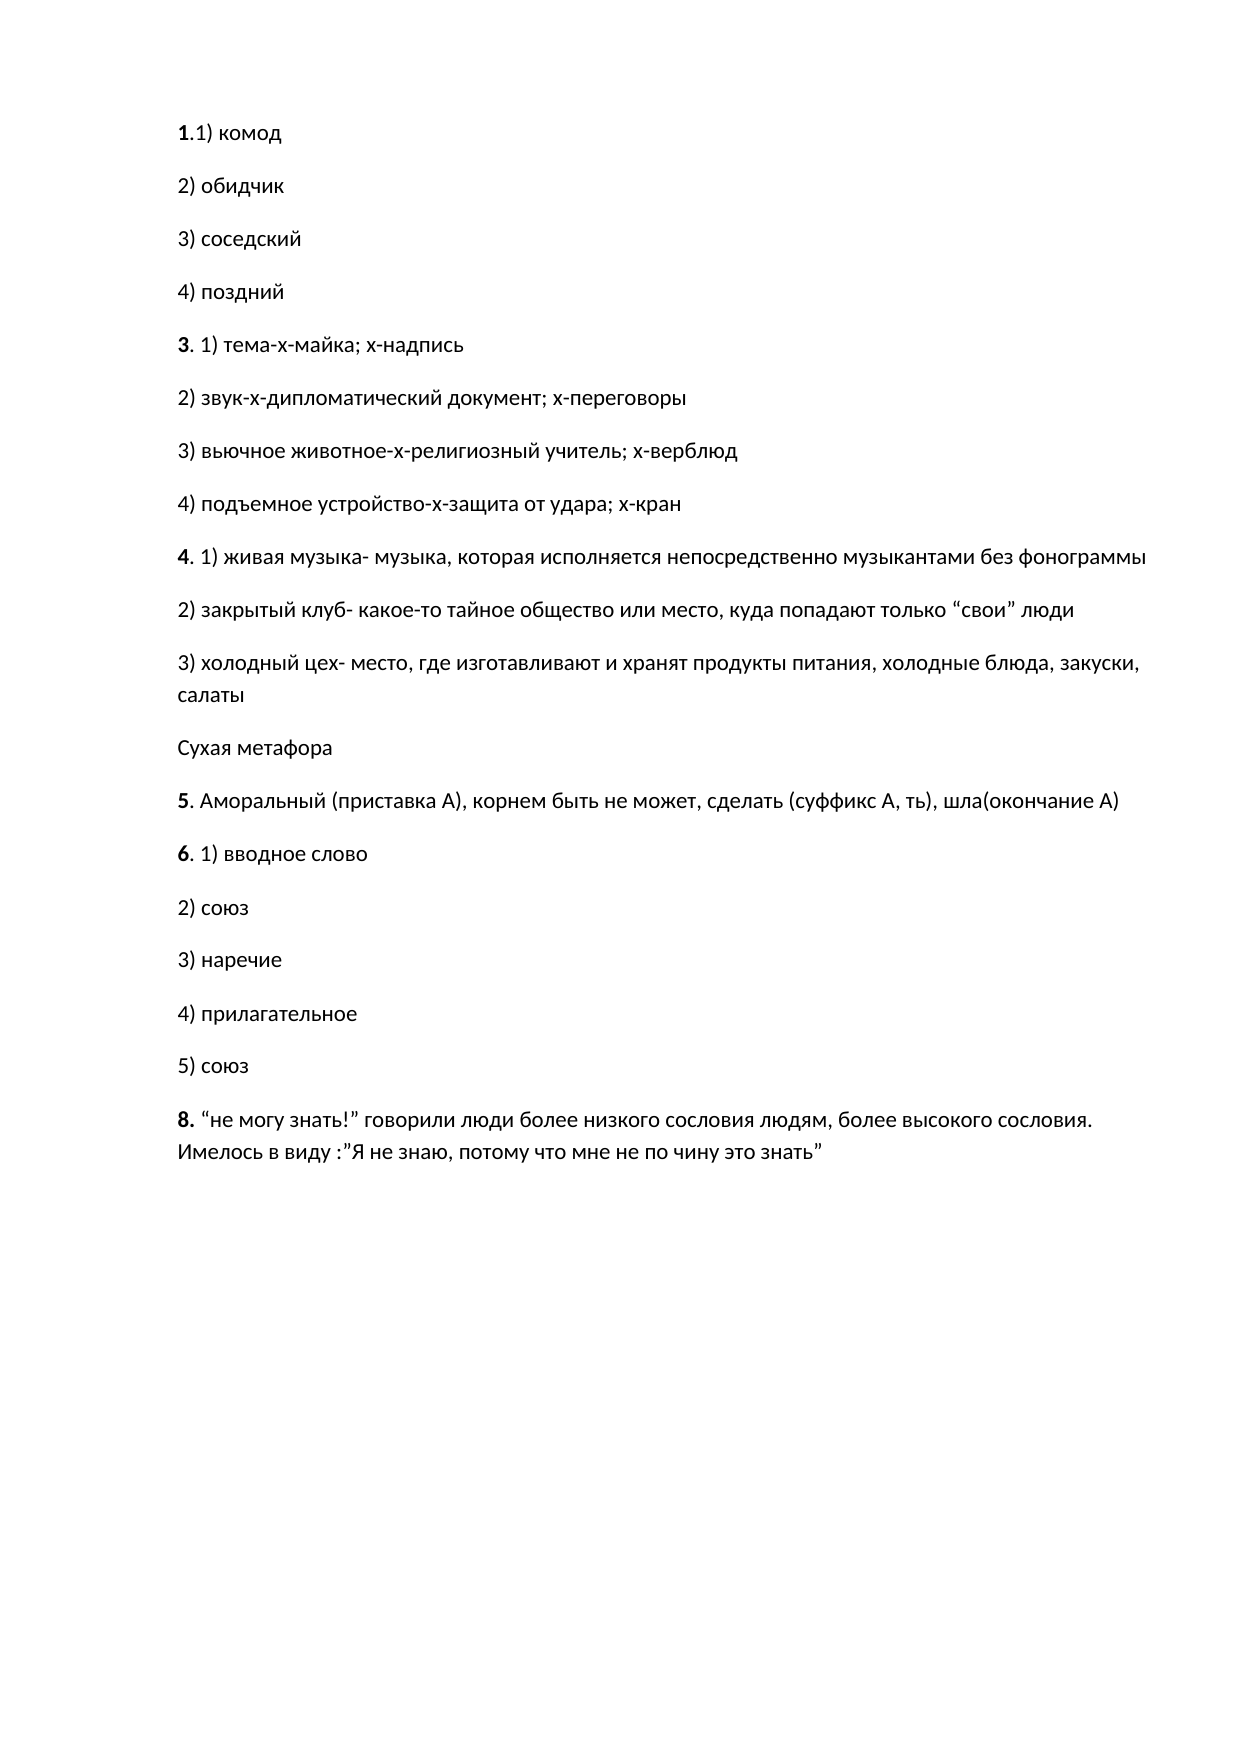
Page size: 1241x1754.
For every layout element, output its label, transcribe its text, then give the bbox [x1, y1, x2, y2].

text 3) соседский [177, 224, 1152, 252]
text 3) вьючное животное-x-религиозный учитель; x-верблюд [177, 436, 1152, 464]
text 4) прилагательное [177, 999, 1152, 1027]
text 3) наречие [177, 946, 1152, 974]
text 4. 1) живая музыка- музыка, которая исполняется непосредственно музыкантами без фонограммы [177, 542, 1152, 570]
text 5. Аморальный (приставка А), корнем быть не может, сделать (суффикс А, ть), шла(окончание А) [177, 787, 1152, 814]
text 8. “не могу знать!” говорили люди более низкого сословия людям, более высокого сословия. Имелось в виду :”Я не знаю, потому что мне не по чину это знать” [177, 1105, 1152, 1165]
text 3) холодный цех- место, где изготавливают и хранят продукты питания, холодные блюда, закуски, салаты [177, 648, 1152, 708]
text 5) союз [177, 1052, 1152, 1080]
text 6. 1) вводное слово [177, 839, 1152, 868]
text 4) поздний [177, 277, 1152, 305]
text 2) обидчик [177, 171, 1152, 199]
text 1.1) комод [177, 118, 1152, 146]
text 2) закрытый клуб- какое-то тайное общество или место, куда попадают только “свои” люди [177, 595, 1152, 623]
text 4) подъемное устройство-x-защита от удара; x-кран [177, 489, 1152, 517]
text Сухая метафора [177, 733, 1152, 762]
text 3. 1) тема-x-майка; x-надпись [177, 330, 1152, 358]
text 2) союз [177, 893, 1152, 921]
text 2) звук-x-дипломатический документ; x-переговоры [177, 383, 1152, 411]
